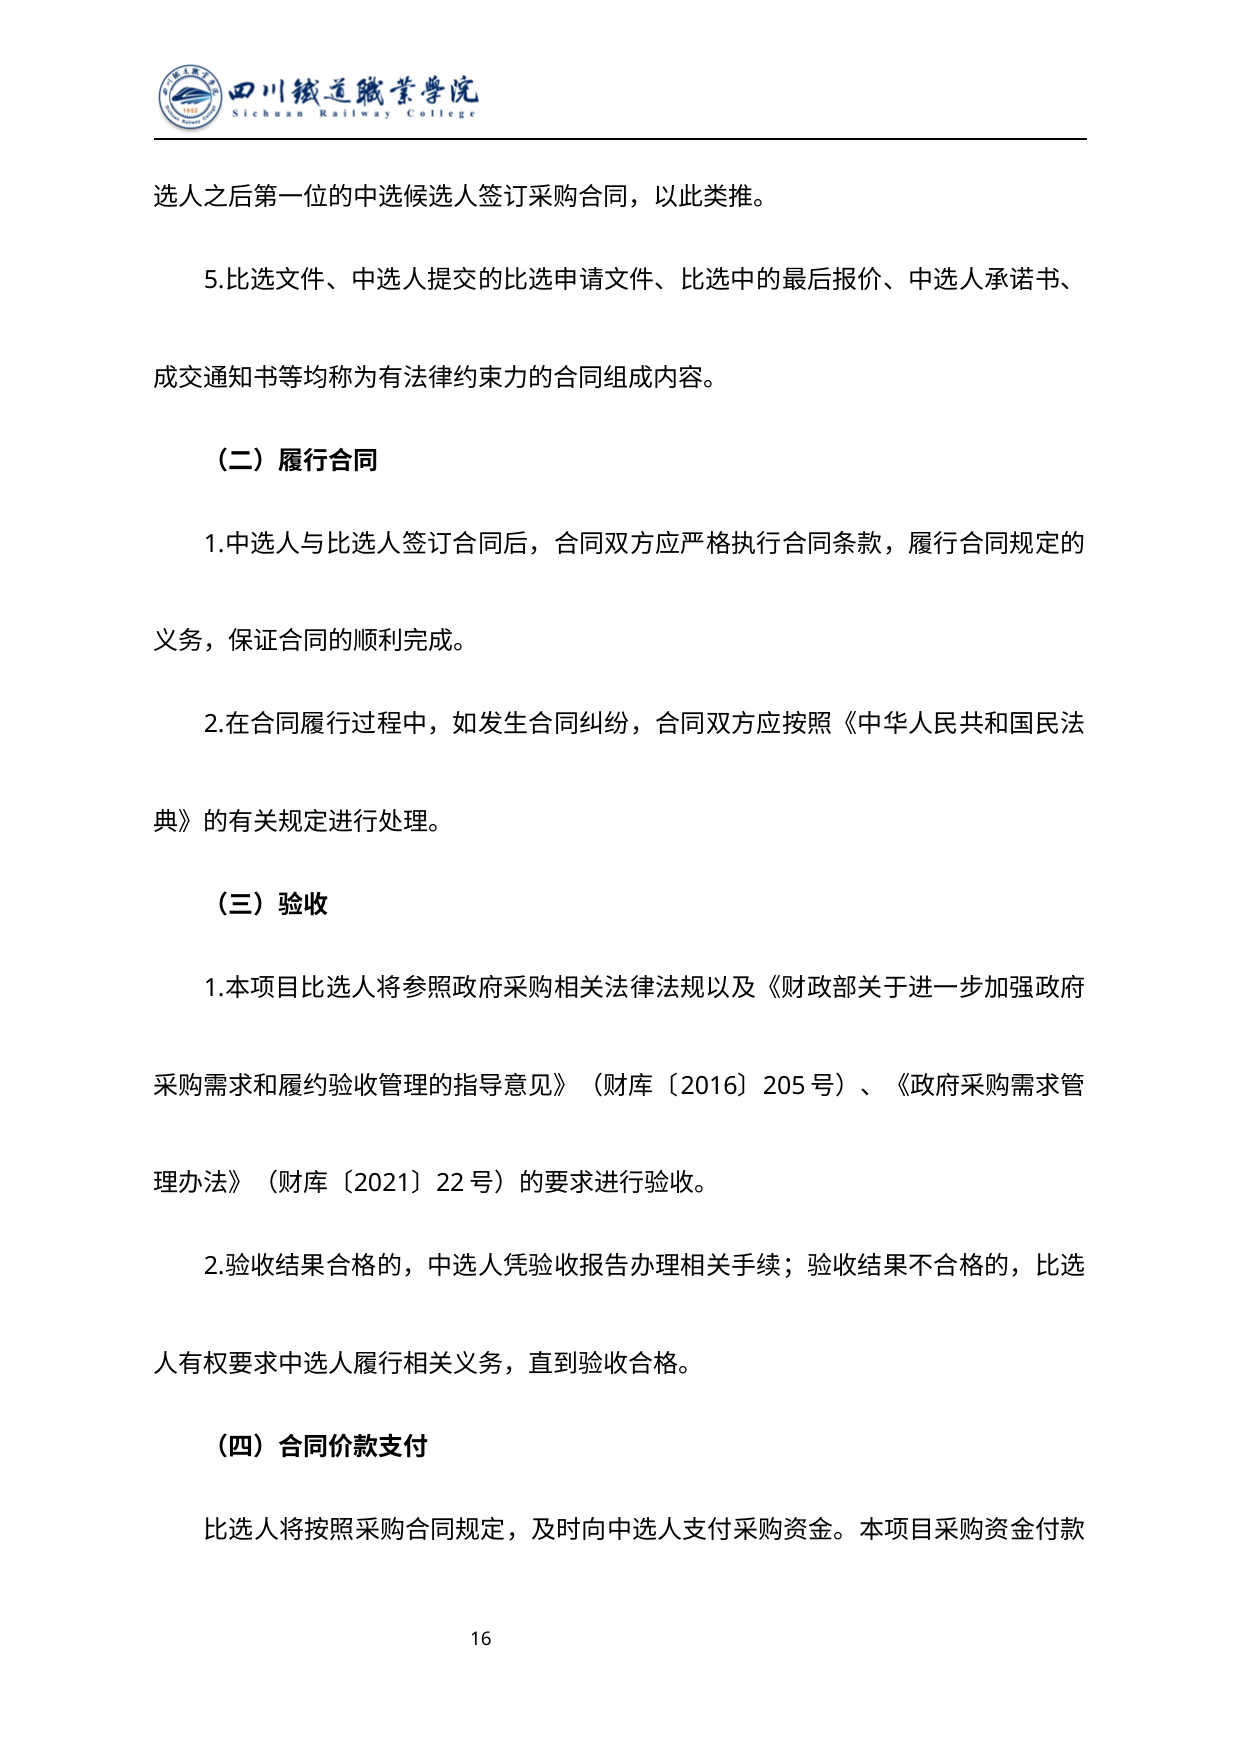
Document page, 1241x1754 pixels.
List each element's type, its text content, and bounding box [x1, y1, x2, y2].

text 1.本项目比选人将参照政府采购相关法律法规以及《财政部关于进一步加强政府采购需求和履约验收管理的指导意见》（财库〔2016〕205号）、《政府采购需求管理办法》（财库〔2021〕22号）的要求进行验收。 [153, 953, 1087, 1213]
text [153, 162, 1087, 227]
text 2.在合同履行过程中，如发生合同纠纷，合同双方应按照《中华人民共和国民法典》的有关规定进行处理。 [153, 689, 1087, 852]
picture [153, 59, 485, 136]
text 5.比选文件、中选人提交的比选申请文件、比选中的最后报价、中选人承诺书、成交通知书等均称为有法律约束力的合同组成内容。 [153, 245, 1087, 408]
text （四）合同价款支付 [153, 1412, 1087, 1477]
text （二）履行合同 [153, 426, 1087, 491]
text 1.中选人与比选人签订合同后，合同双方应严格执行合同条款，履行合同规定的义务，保证合同的顺利完成。 [153, 509, 1087, 671]
text （三）验收 [153, 870, 1087, 935]
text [153, 1495, 1087, 1560]
text 2.验收结果合格的，中选人凭验收报告办理相关手续；验收结果不合格的，比选人有权要求中选人履行相关义务，直到验收合格。 [153, 1231, 1087, 1394]
